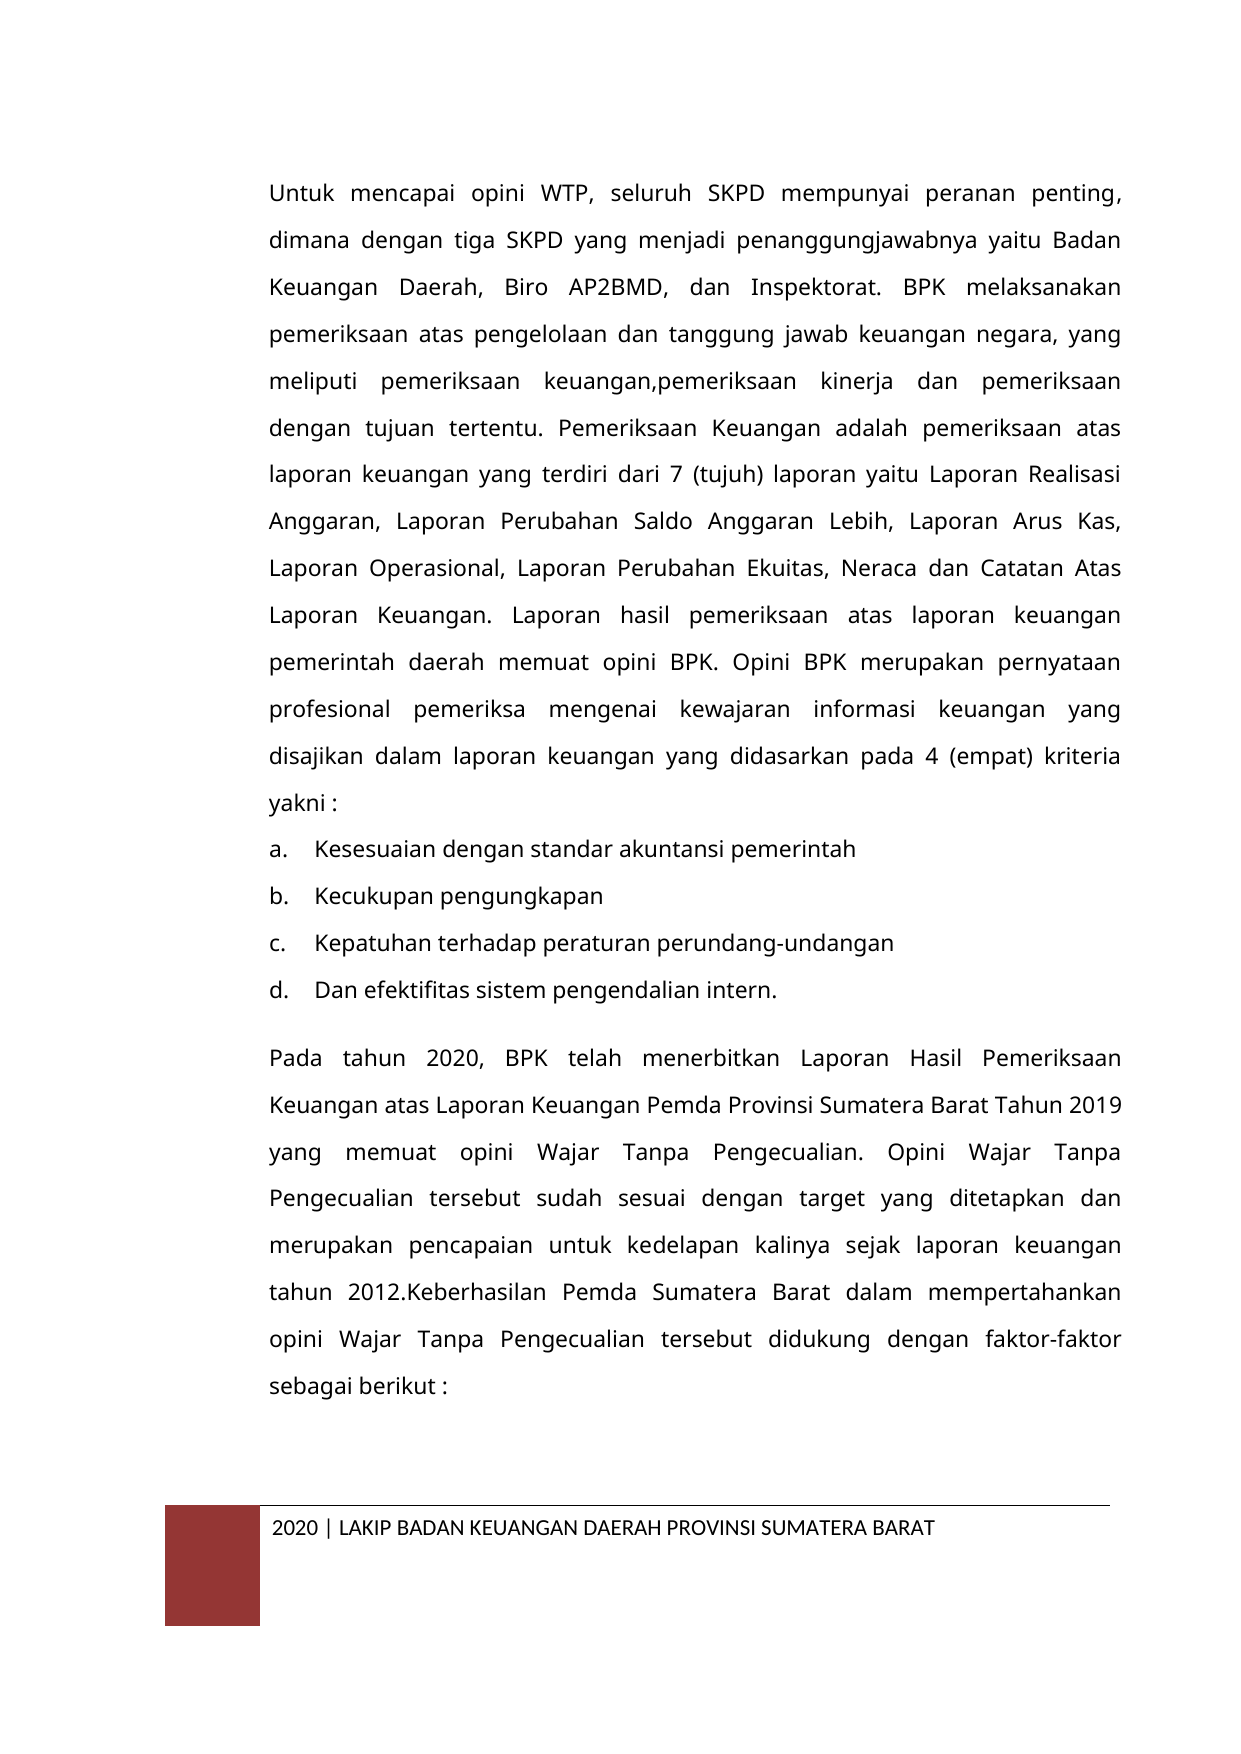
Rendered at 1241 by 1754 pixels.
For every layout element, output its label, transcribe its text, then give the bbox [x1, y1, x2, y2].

text Untuk mencapai opini WTP, seluruh SKPD mempunyai peranan penting, dimana dengan tiga SKPD yang menjadi penanggungjawabnya yaitu Badan Keuangan Daerah, Biro AP2BMD, dan Inspektorat. BPK melaksanakan pemeriksaan atas pengelolaan dan tanggung jawab keuangan negara, yang meliputi pemeriksaan keuangan,pemeriksaan kinerja dan pemeriksaan dengan tujuan tertentu. Pemeriksaan Keuangan adalah pemeriksaan atas laporan keuangan yang terdiri dari 7 (tujuh) laporan yaitu Laporan Realisasi Anggaran, Laporan Perubahan Saldo Anggaran Lebih, Laporan Arus Kas, Laporan Operasional, Laporan Perubahan Ekuitas, Neraca dan Catatan Atas Laporan Keuangan. Laporan hasil pemeriksaan atas laporan keuangan pemerintah daerah memuat opini BPK. Opini BPK merupakan pernyataan profesional pemeriksa mengenai kewajaran informasi keuangan yang disajikan dalam laporan keuangan yang didasarkan pada 4 (empat) kriteria yakni : [269, 177, 1122, 818]
list Kepatuhan terhadap peraturan perundang-undangan [269, 927, 1122, 958]
list Kecukupan pengungkapan [269, 880, 1122, 912]
list Kesesuaian dengan standar akuntansi pemerintah [269, 833, 1122, 865]
list Dan efektifitas sistem pengendalian intern. [269, 974, 1122, 1005]
text Pada tahun 2020, BPK telah menerbitkan Laporan Hasil Pemeriksaan Keuangan atas Laporan Keuangan Pemda Provinsi Sumatera Barat Tahun 2019 yang memuat opini Wajar Tanpa Pengecualian. Opini Wajar Tanpa Pengecualian tersebut sudah sesuai dengan target yang ditetapkan dan merupakan pencapaian untuk kedelapan kalinya sejak laporan keuangan tahun 2012.Keberhasilan Pemda Sumatera Barat dalam mempertahankan opini Wajar Tanpa Pengecualian tersebut didukung dengan faktor-faktor sebagai berikut : [269, 1042, 1122, 1401]
